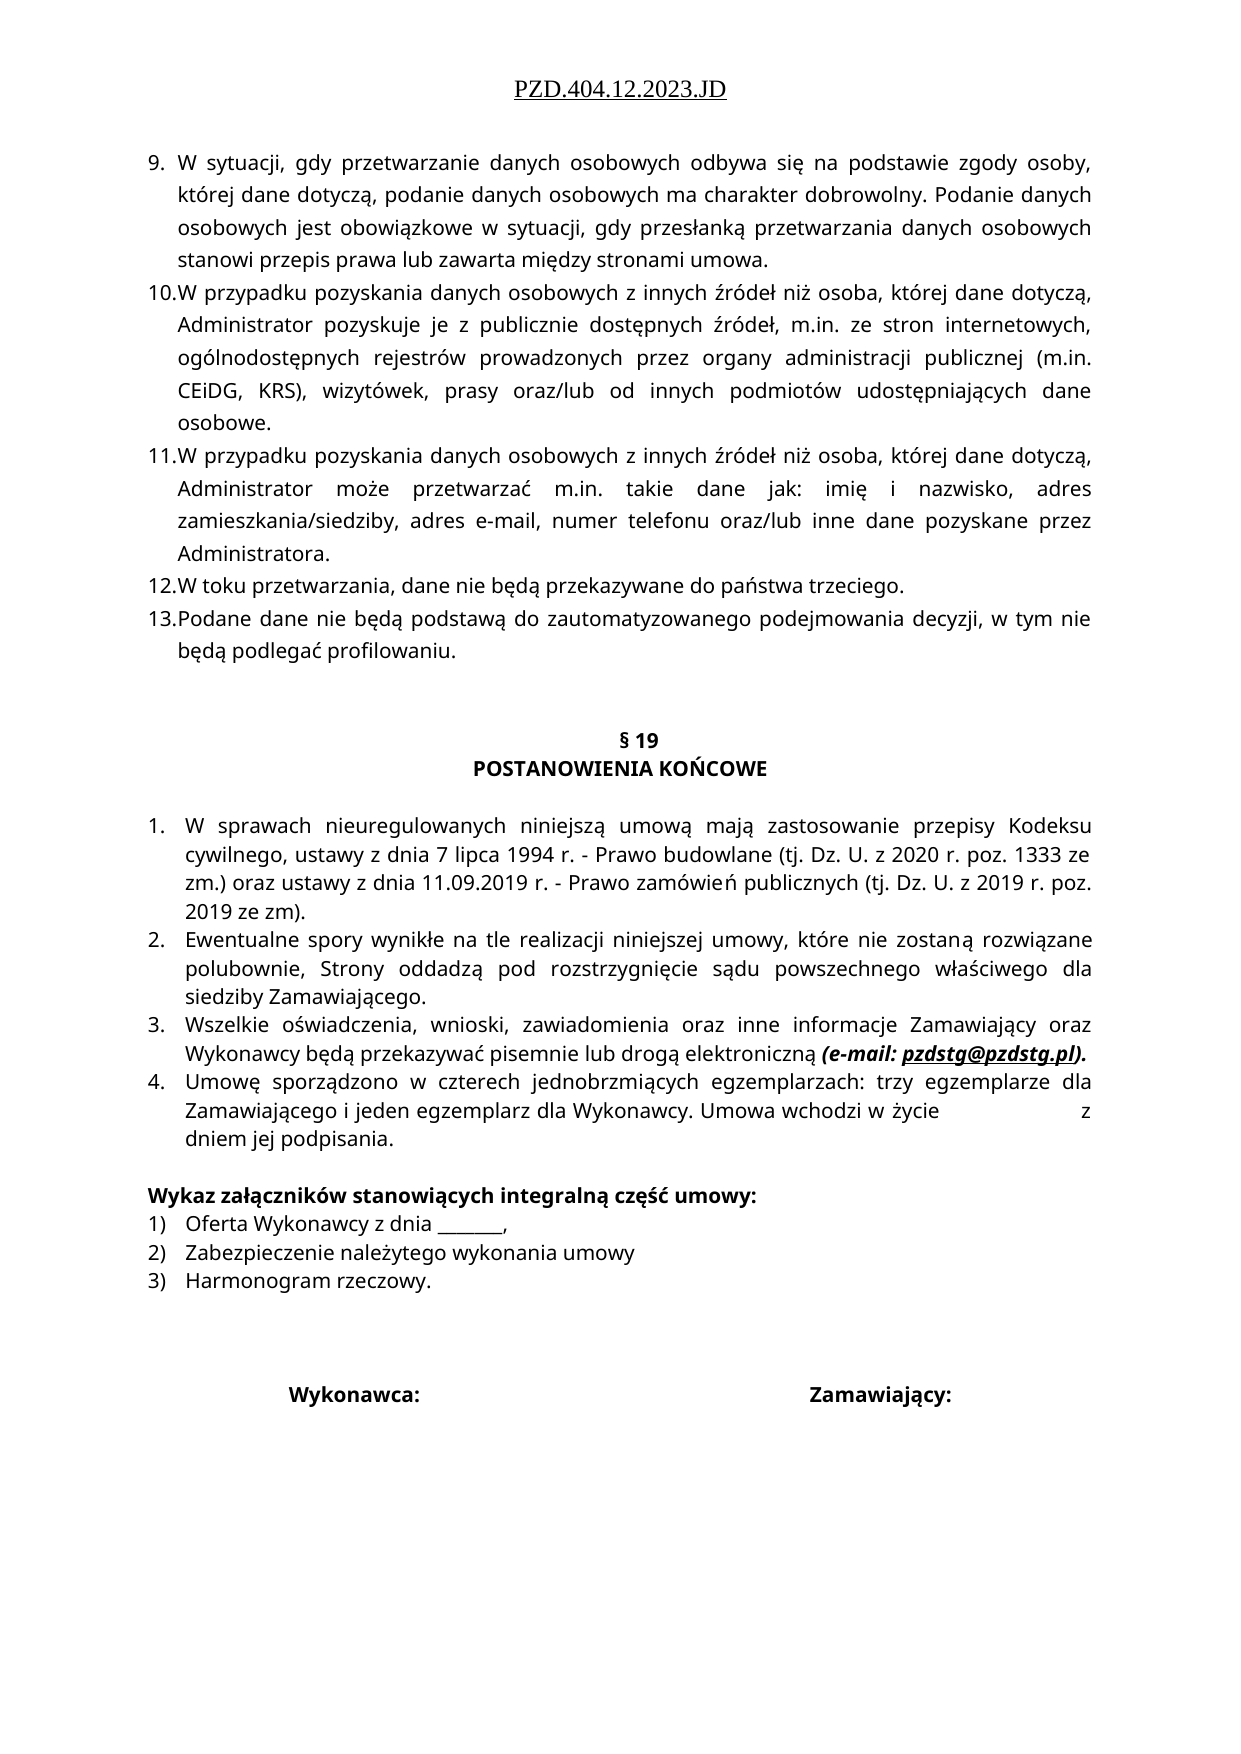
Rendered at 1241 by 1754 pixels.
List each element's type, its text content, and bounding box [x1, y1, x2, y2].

text Wykonawca: Zamawiający: [148, 1380, 1093, 1409]
list Ewentualne spory wynikłe na tle realizacji niniejszej umowy, które nie zostaną rozwiązane polubownie, Strony oddadzą pod rozstrzygnięcie sądu powszechnego właściwego dla siedziby Zamawiającego. [148, 925, 1093, 1011]
list Podane dane nie będą podstawą do zautomatyzowanego podejmowania decyzji, w tym nie będą podlegać profilowaniu. [148, 604, 1093, 665]
text § 19 [185, 726, 1093, 754]
list Zabezpieczenie należytego wykonania umowy [148, 1238, 1093, 1266]
list W toku przetwarzania, dane nie będą przekazywane do państwa trzeciego. [148, 571, 1093, 600]
text Wykaz załączników stanowiących integralną część umowy: [148, 1181, 1093, 1209]
list Wszelkie oświadczenia, wnioski, zawiadomienia oraz inne informacje Zamawiający oraz Wykonawcy będą przekazywać pisemnie lub drogą elektroniczną (e-mail: pzdstg@pzdstg.pl). [148, 1011, 1093, 1067]
list W sytuacji, gdy przetwarzanie danych osobowych odbywa się na podstawie zgody osoby, której dane dotyczą, podanie danych osobowych ma charakter dobrowolny. Podanie danych osobowych jest obowiązkowe w sytuacji, gdy przesłanką przetwarzania danych osobowych stanowi przepis prawa lub zawarta między stronami umowa. [148, 148, 1093, 274]
list W przypadku pozyskania danych osobowych z innych źródeł niż osoba, której dane dotyczą, Administrator pozyskuje je z publicznie dostępnych źródeł, m.in. ze stron internetowych, ogólnodostępnych rejestrów prowadzonych przez organy administracji publicznej (m.in. CEiDG, KRS), wizytówek, prasy oraz/lub od innych podmiotów udostępniających dane osobowe. [148, 278, 1093, 437]
list Oferta Wykonawcy z dnia _______, [148, 1209, 1093, 1238]
text POSTANOWIENIA KOŃCOWE [148, 754, 1093, 783]
list W przypadku pozyskania danych osobowych z innych źródeł niż osoba, której dane dotyczą, Administrator może przetwarzać m.in. takie dane jak: imię i nazwisko, adres zamieszkania/siedziby, adres e-mail, numer telefonu oraz/lub inne dane pozyskane przez Administratora. [148, 441, 1093, 567]
list Harmonogram rzeczowy. [148, 1266, 1093, 1295]
list W sprawach nieuregulowanych niniejszą umową mają zastosowanie przepisy Kodeksu cywilnego, ustawy z dnia 7 lipca 1994 r. - Prawo budowlane (tj. Dz. U. z 2020 r. poz. 1333 ze zm.) oraz ustawy z dnia 11.09.2019 r. - Prawo zamówień publicznych (tj. Dz. U. z 2019 r. poz. 2019 ze zm). [148, 811, 1093, 925]
list Umowę sporządzono w czterech jednobrzmiących egzemplarzach: trzy egzemplarze dla Zamawiającego i jeden egzemplarz dla Wykonawcy. Umowa wchodzi w życie z dniem jej podpisania. [148, 1067, 1093, 1153]
